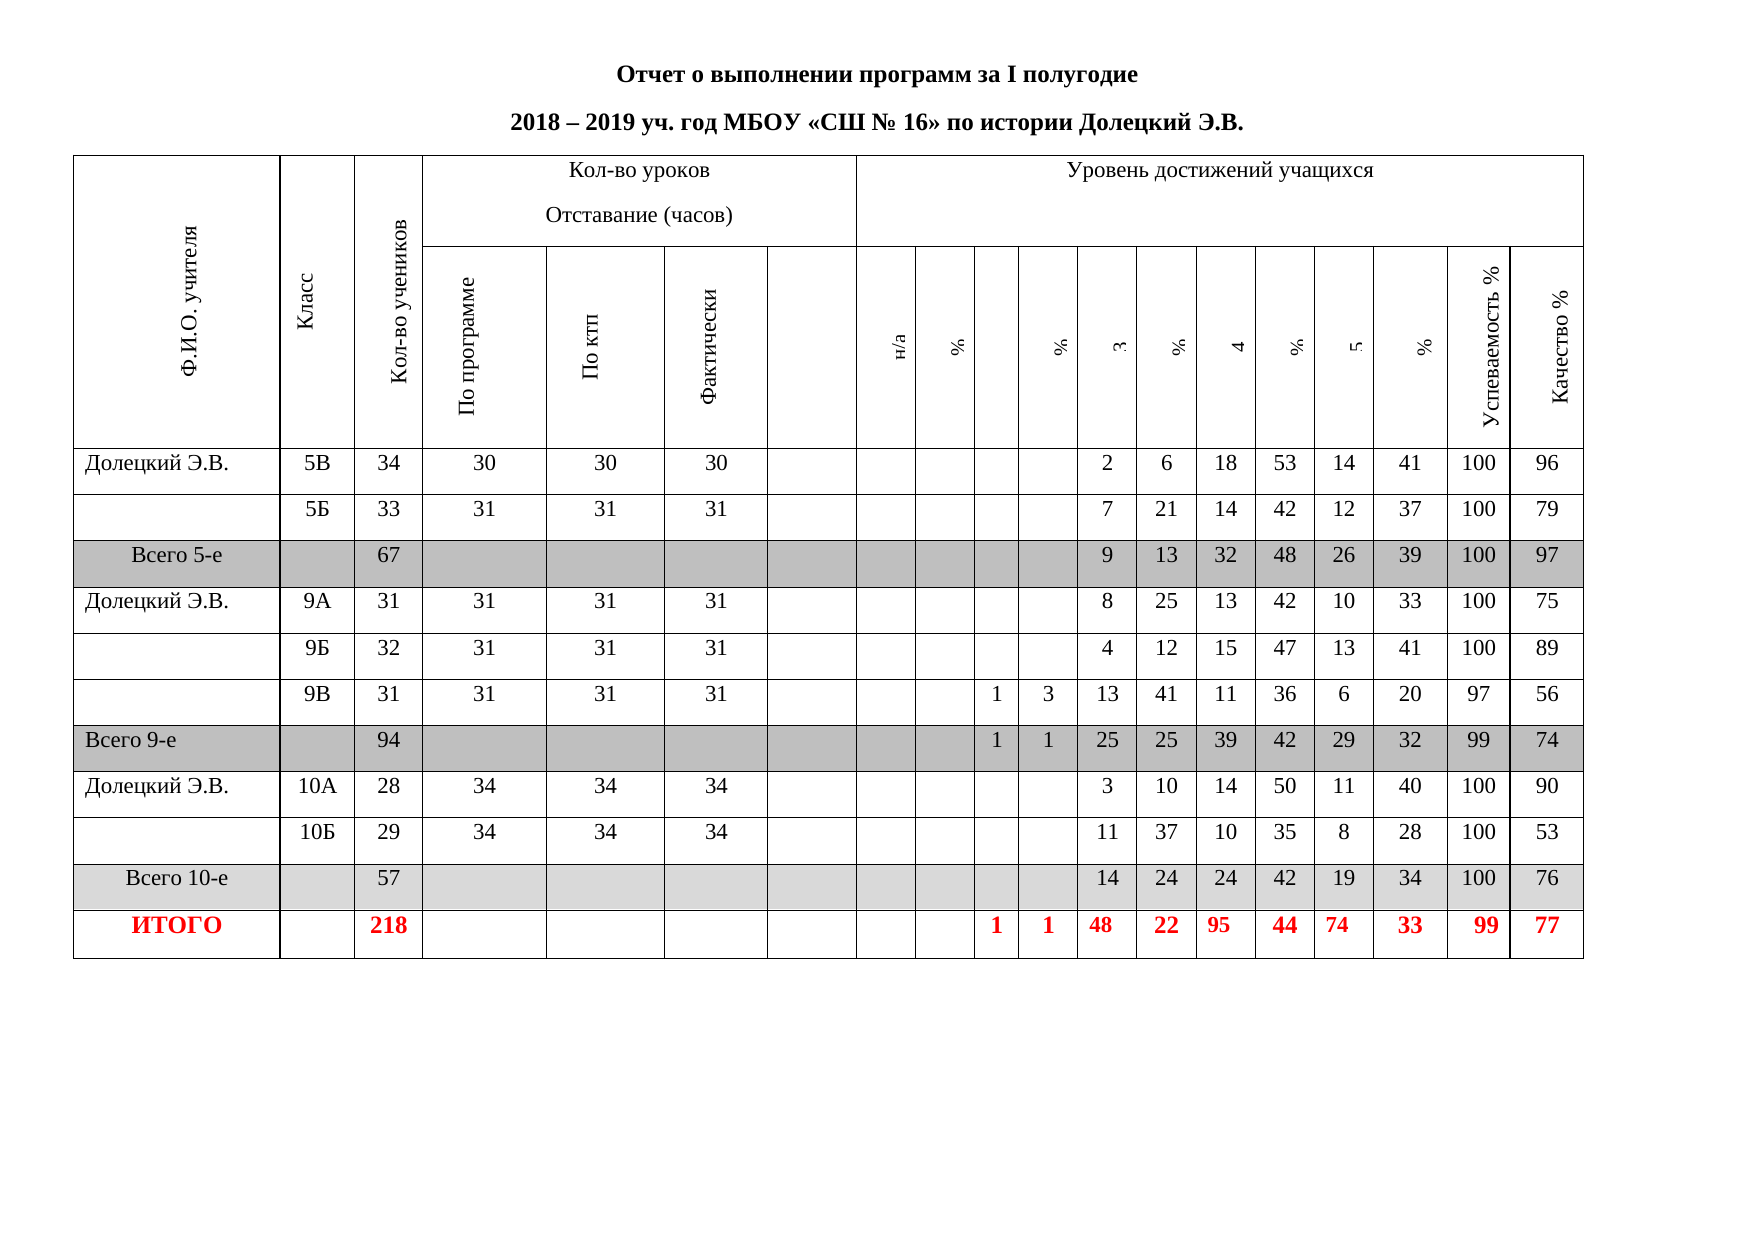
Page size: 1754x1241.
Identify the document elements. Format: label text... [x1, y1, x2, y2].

table_cell 100 [1448, 772, 1509, 817]
table_cell 13 [1315, 634, 1373, 679]
table_cell 218 [355, 911, 422, 958]
table_cell [423, 911, 546, 958]
table_cell 30 [423, 449, 546, 494]
table_cell 29 [355, 818, 422, 863]
table_cell 24 [1137, 865, 1196, 909]
table_cell 8 [1078, 588, 1136, 633]
table_cell 48 [1078, 911, 1136, 958]
table_cell % [1019, 247, 1077, 448]
table_cell 11 [1078, 818, 1136, 863]
table_cell 9В [281, 680, 354, 725]
table_cell 31 [547, 634, 664, 679]
table_cell 99 [1448, 911, 1509, 958]
table_cell [74, 680, 279, 725]
table_cell 14 [1315, 449, 1373, 494]
table_cell 2 [975, 247, 1018, 448]
table_cell [768, 865, 856, 909]
table_cell Качество % [1511, 247, 1583, 448]
table_cell [916, 495, 974, 540]
table_cell 41 [1374, 449, 1447, 494]
table_cell [916, 541, 974, 587]
table_cell Всего 10-е [74, 865, 279, 909]
table_cell 37 [1374, 495, 1447, 540]
table_cell [1019, 818, 1077, 863]
table_cell [768, 726, 856, 771]
table_cell 31 [423, 634, 546, 679]
table_cell 29 [1315, 726, 1373, 771]
table_cell Успеваемость % [1448, 247, 1509, 448]
table_cell 42 [1256, 495, 1314, 540]
table_cell 33 [355, 495, 422, 540]
table_cell 13 [1078, 680, 1136, 725]
table_cell [916, 818, 974, 863]
table_cell 9 [1078, 541, 1136, 587]
table_header Уровень достижений учащихся [857, 156, 1583, 246]
table_cell 50 [1256, 772, 1314, 817]
table_cell [857, 911, 915, 958]
table_cell 9А [281, 588, 354, 633]
table_cell 67 [355, 541, 422, 587]
table_cell [1019, 772, 1077, 817]
table_cell 31 [665, 495, 767, 540]
table_cell 5 [1315, 247, 1373, 448]
table_cell [857, 588, 915, 633]
table_cell 99 [1448, 726, 1509, 771]
table_cell [665, 541, 767, 587]
table_cell 95 [1197, 911, 1255, 958]
table_cell [857, 449, 915, 494]
table_cell 4 [1197, 247, 1255, 448]
table_cell 31 [665, 680, 767, 725]
table_cell 34 [1374, 865, 1447, 909]
table_cell 10Б [281, 818, 354, 863]
table_cell 21 [1137, 495, 1196, 540]
table_cell 77 [1511, 911, 1583, 958]
table_cell 30 [665, 449, 767, 494]
table_cell 12 [1315, 495, 1373, 540]
table_cell 74 [1511, 726, 1583, 771]
table_cell 34 [665, 818, 767, 863]
table_cell [281, 726, 354, 771]
table_cell 3 [1019, 680, 1077, 725]
table_cell % [1374, 247, 1447, 448]
table_cell 39 [1374, 541, 1447, 587]
table_cell [857, 680, 915, 725]
table_cell 10 [1197, 818, 1255, 863]
table_cell 7 [1078, 495, 1136, 540]
table_cell % [1256, 247, 1314, 448]
table_cell 25 [1137, 726, 1196, 771]
table_cell 41 [1137, 680, 1196, 725]
table_cell [975, 541, 1018, 587]
table_cell 24 [1197, 865, 1255, 909]
table_cell [547, 911, 664, 958]
table_cell 32 [355, 634, 422, 679]
table_cell [857, 634, 915, 679]
table_cell [768, 911, 856, 958]
table_cell 97 [1511, 541, 1583, 587]
table_cell 31 [423, 680, 546, 725]
table_cell Фактически [665, 247, 767, 448]
table_cell 100 [1448, 541, 1509, 587]
table_cell [665, 865, 767, 909]
table_cell [975, 449, 1018, 494]
table_cell 10 [1137, 772, 1196, 817]
table_cell 89 [1511, 634, 1583, 679]
table_cell 14 [1197, 772, 1255, 817]
table_cell 18 [1197, 449, 1255, 494]
table_cell 56 [1511, 680, 1583, 725]
table_cell [768, 247, 856, 448]
table_cell [975, 818, 1018, 863]
table_cell 42 [1256, 726, 1314, 771]
table_cell 31 [423, 495, 546, 540]
table_cell 42 [1256, 588, 1314, 633]
table_cell [1019, 541, 1077, 587]
table_cell 100 [1448, 634, 1509, 679]
table_cell 31 [665, 634, 767, 679]
table_cell [768, 588, 856, 633]
table_cell 53 [1256, 449, 1314, 494]
table_cell 31 [355, 680, 422, 725]
table_cell 28 [355, 772, 422, 817]
table_cell 11 [1315, 772, 1373, 817]
table_cell 2 [1078, 449, 1136, 494]
table_cell [768, 541, 856, 587]
table_cell 35 [1256, 818, 1314, 863]
table_cell 31 [665, 588, 767, 633]
table_cell По ктп [547, 247, 664, 448]
table_cell 37 [1137, 818, 1196, 863]
table_cell Долецкий Э.В. [74, 772, 279, 817]
table_cell 57 [355, 865, 422, 909]
table_cell 31 [423, 588, 546, 633]
table_cell [423, 726, 546, 771]
table_cell 9Б [281, 634, 354, 679]
table_cell [1019, 495, 1077, 540]
table_cell 25 [1078, 726, 1136, 771]
table_cell 94 [355, 726, 422, 771]
table_cell н/а [857, 247, 915, 448]
table_cell 5Б [281, 495, 354, 540]
table_cell 20 [1374, 680, 1447, 725]
table_cell [975, 865, 1018, 909]
table_cell 26 [1315, 541, 1373, 587]
table_cell 34 [547, 772, 664, 817]
table_cell 42 [1256, 865, 1314, 909]
table_cell [281, 865, 354, 909]
table_cell [423, 541, 546, 587]
table_cell 31 [547, 680, 664, 725]
table_cell 13 [1137, 541, 1196, 587]
table_cell 34 [423, 772, 546, 817]
table_cell [74, 634, 279, 679]
table_cell 33 [1374, 588, 1447, 633]
table_cell [768, 680, 856, 725]
table_cell [916, 634, 974, 679]
table_cell [975, 495, 1018, 540]
table_cell 32 [1374, 726, 1447, 771]
table_header Кол-во учеников [355, 156, 422, 448]
table_cell 100 [1448, 865, 1509, 909]
table_cell 30 [547, 449, 664, 494]
table_header Ф.И.О. учителя [74, 156, 279, 448]
table_cell 76 [1511, 865, 1583, 909]
table_cell ИТОГО [74, 911, 279, 958]
table_cell 100 [1448, 449, 1509, 494]
table_cell [1019, 449, 1077, 494]
table_cell [916, 865, 974, 909]
table_cell [975, 634, 1018, 679]
table_cell 6 [1315, 680, 1373, 725]
table_cell 33 [1374, 911, 1447, 958]
table_cell % [1137, 247, 1196, 448]
text Отчет о выполнении программ за I полугодие [118, 59, 1636, 88]
table_cell [916, 911, 974, 958]
table_cell [768, 772, 856, 817]
table_cell 100 [1448, 588, 1509, 633]
table_cell [1019, 588, 1077, 633]
table_cell 47 [1256, 634, 1314, 679]
table_cell 96 [1511, 449, 1583, 494]
table_cell 79 [1511, 495, 1583, 540]
table_cell Долецкий Э.В. [74, 449, 279, 494]
table_cell 19 [1315, 865, 1373, 909]
table_cell 36 [1256, 680, 1314, 725]
table_cell [281, 911, 354, 958]
table_cell 3 [1078, 772, 1136, 817]
table_cell 41 [1374, 634, 1447, 679]
table_cell [547, 541, 664, 587]
table_cell [916, 449, 974, 494]
table_cell [768, 449, 856, 494]
table_cell [768, 634, 856, 679]
table_cell 10А [281, 772, 354, 817]
table_cell [423, 865, 546, 909]
table_cell [857, 541, 915, 587]
table_cell 8 [1315, 818, 1373, 863]
table_cell 3 [1078, 247, 1136, 448]
table_cell 31 [355, 588, 422, 633]
table_cell 11 [1197, 680, 1255, 725]
table_cell 31 [547, 495, 664, 540]
table_cell 25 [1137, 588, 1196, 633]
table_cell 10 [1315, 588, 1373, 633]
table_cell [857, 726, 915, 771]
table_cell [547, 726, 664, 771]
table_cell 34 [665, 772, 767, 817]
table_cell 74 [1315, 911, 1373, 958]
table_header Кол-во уроков Отставание (часов) [423, 156, 856, 246]
table_cell [547, 865, 664, 909]
table_cell Всего 5-е [74, 541, 279, 587]
table_cell 12 [1137, 634, 1196, 679]
table_cell [768, 818, 856, 863]
table_cell 5В [281, 449, 354, 494]
table_cell 1 [1019, 911, 1077, 958]
table_cell [74, 495, 279, 540]
table_cell 100 [1448, 495, 1509, 540]
table_cell 22 [1137, 911, 1196, 958]
table_cell 75 [1511, 588, 1583, 633]
table_cell [1019, 865, 1077, 909]
table_cell [916, 680, 974, 725]
table_cell 34 [547, 818, 664, 863]
table_cell 100 [1448, 818, 1509, 863]
table_cell 48 [1256, 541, 1314, 587]
table_cell Долецкий Э.В. [74, 588, 279, 633]
table_cell 53 [1511, 818, 1583, 863]
table_cell % [916, 247, 974, 448]
table_cell 6 [1137, 449, 1196, 494]
table_cell 13 [1197, 588, 1255, 633]
table_cell 97 [1448, 680, 1509, 725]
table_cell [1019, 634, 1077, 679]
table_cell [857, 772, 915, 817]
text 2018 – 2019 уч. год МБОУ «СШ № 16» по истории Долецкий Э.В. [118, 107, 1636, 136]
table_cell 44 [1256, 911, 1314, 958]
table_cell [857, 818, 915, 863]
table_cell [768, 495, 856, 540]
table_cell 14 [1197, 495, 1255, 540]
table_cell 32 [1197, 541, 1255, 587]
table_cell 1 [975, 911, 1018, 958]
table_header Класс [281, 156, 354, 448]
table_cell [916, 726, 974, 771]
table_cell 14 [1078, 865, 1136, 909]
table_cell 15 [1197, 634, 1255, 679]
table_cell [74, 818, 279, 863]
table_cell [665, 726, 767, 771]
table_cell [665, 911, 767, 958]
table_cell 1 [1019, 726, 1077, 771]
table_cell [916, 588, 974, 633]
table_cell [857, 865, 915, 909]
table_cell [975, 772, 1018, 817]
table_cell 34 [355, 449, 422, 494]
table_cell 39 [1197, 726, 1255, 771]
table_cell [857, 495, 915, 540]
table_cell 1 [975, 726, 1018, 771]
table_cell 40 [1374, 772, 1447, 817]
table_cell По программе [423, 247, 546, 448]
table_cell 90 [1511, 772, 1583, 817]
table_cell 1 [975, 680, 1018, 725]
table_cell [975, 588, 1018, 633]
table_cell 28 [1374, 818, 1447, 863]
table_cell Всего 9-е [74, 726, 279, 771]
table_cell [916, 772, 974, 817]
table_cell 34 [423, 818, 546, 863]
table_cell 31 [547, 588, 664, 633]
table_cell 4 [1078, 634, 1136, 679]
table_cell [281, 541, 354, 587]
